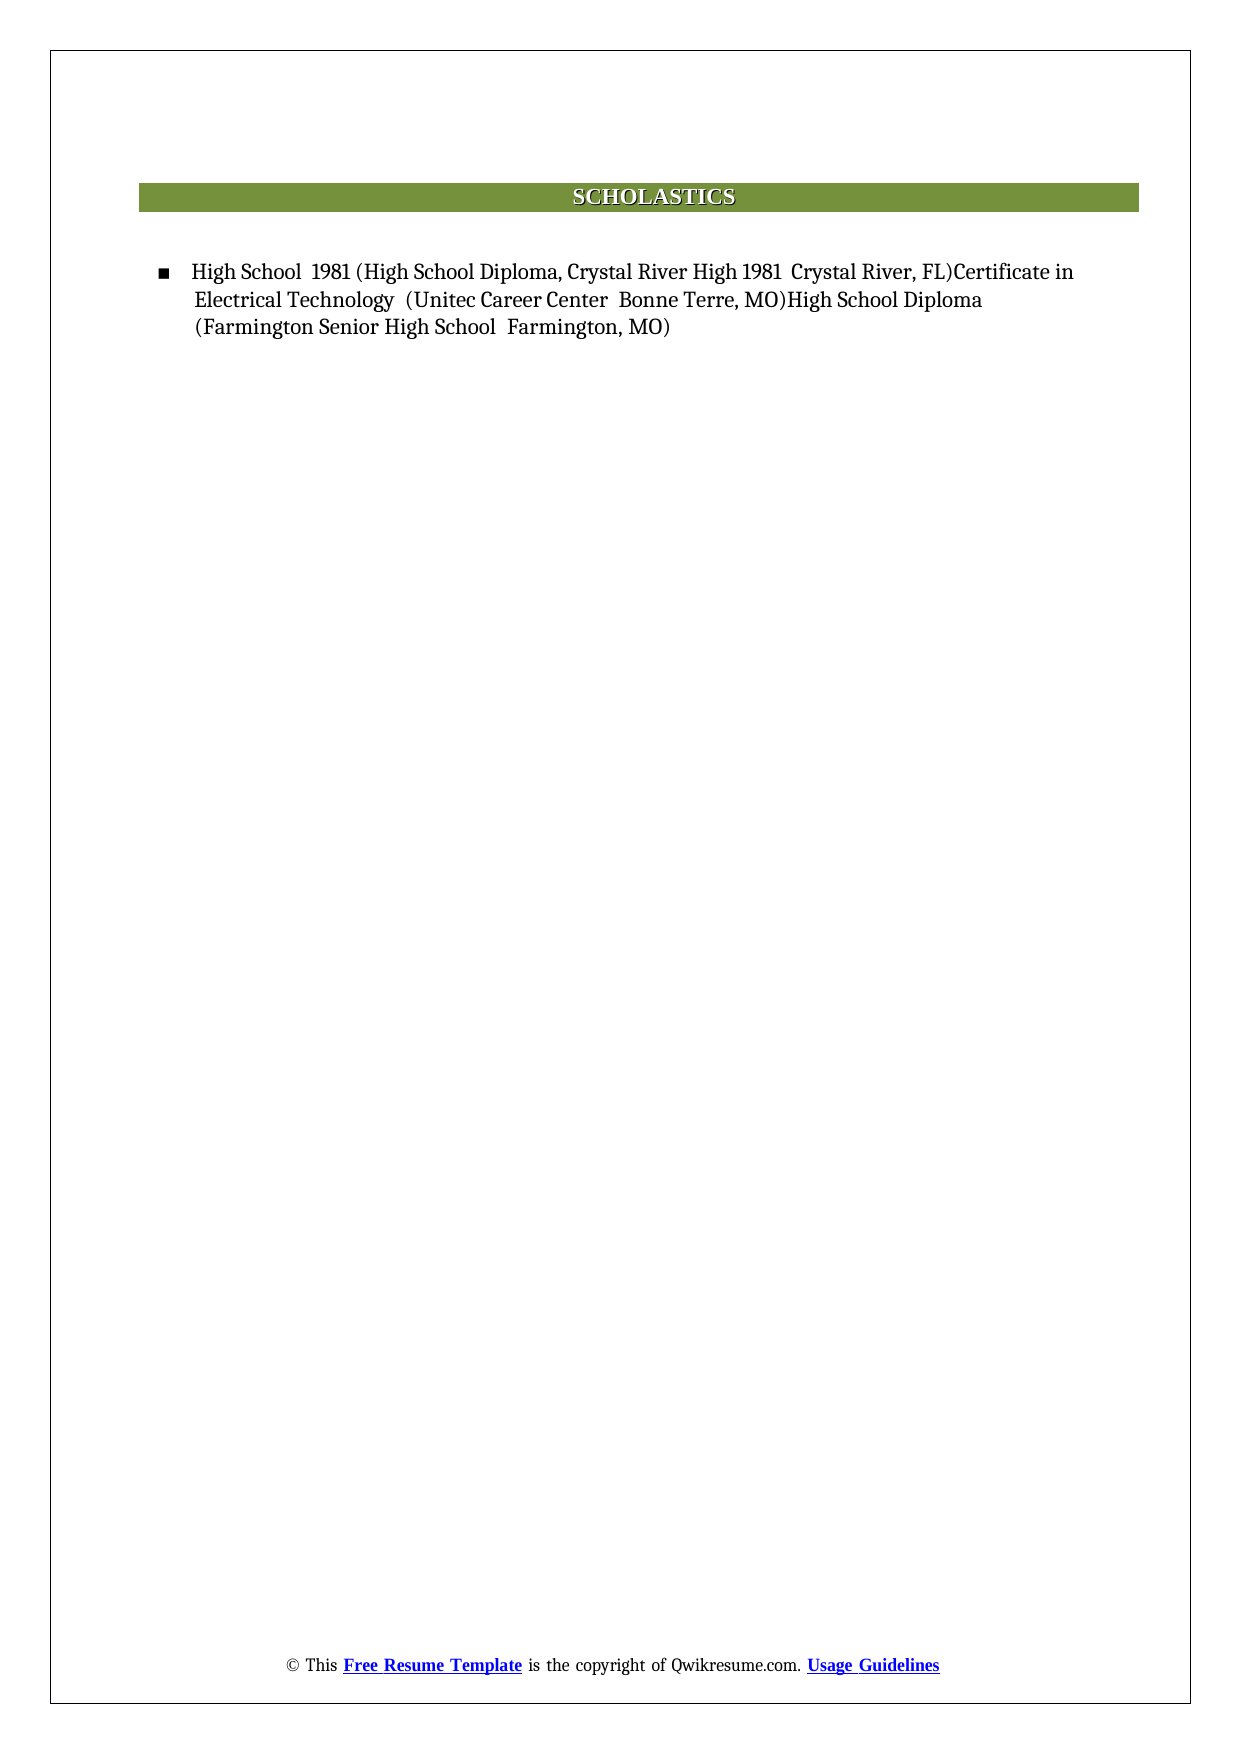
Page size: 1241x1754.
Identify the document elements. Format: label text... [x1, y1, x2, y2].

list High School ­ 1981 (High School Diploma, Crystal River High 1981 ­ Crystal River, FL)Certificate in Electrical Technology ­ (Unitec Career Center ­ Bonne Terre, MO)High School Diploma ­ (Farmington Senior High School ­ Farmington, MO) [157, 257, 1108, 340]
